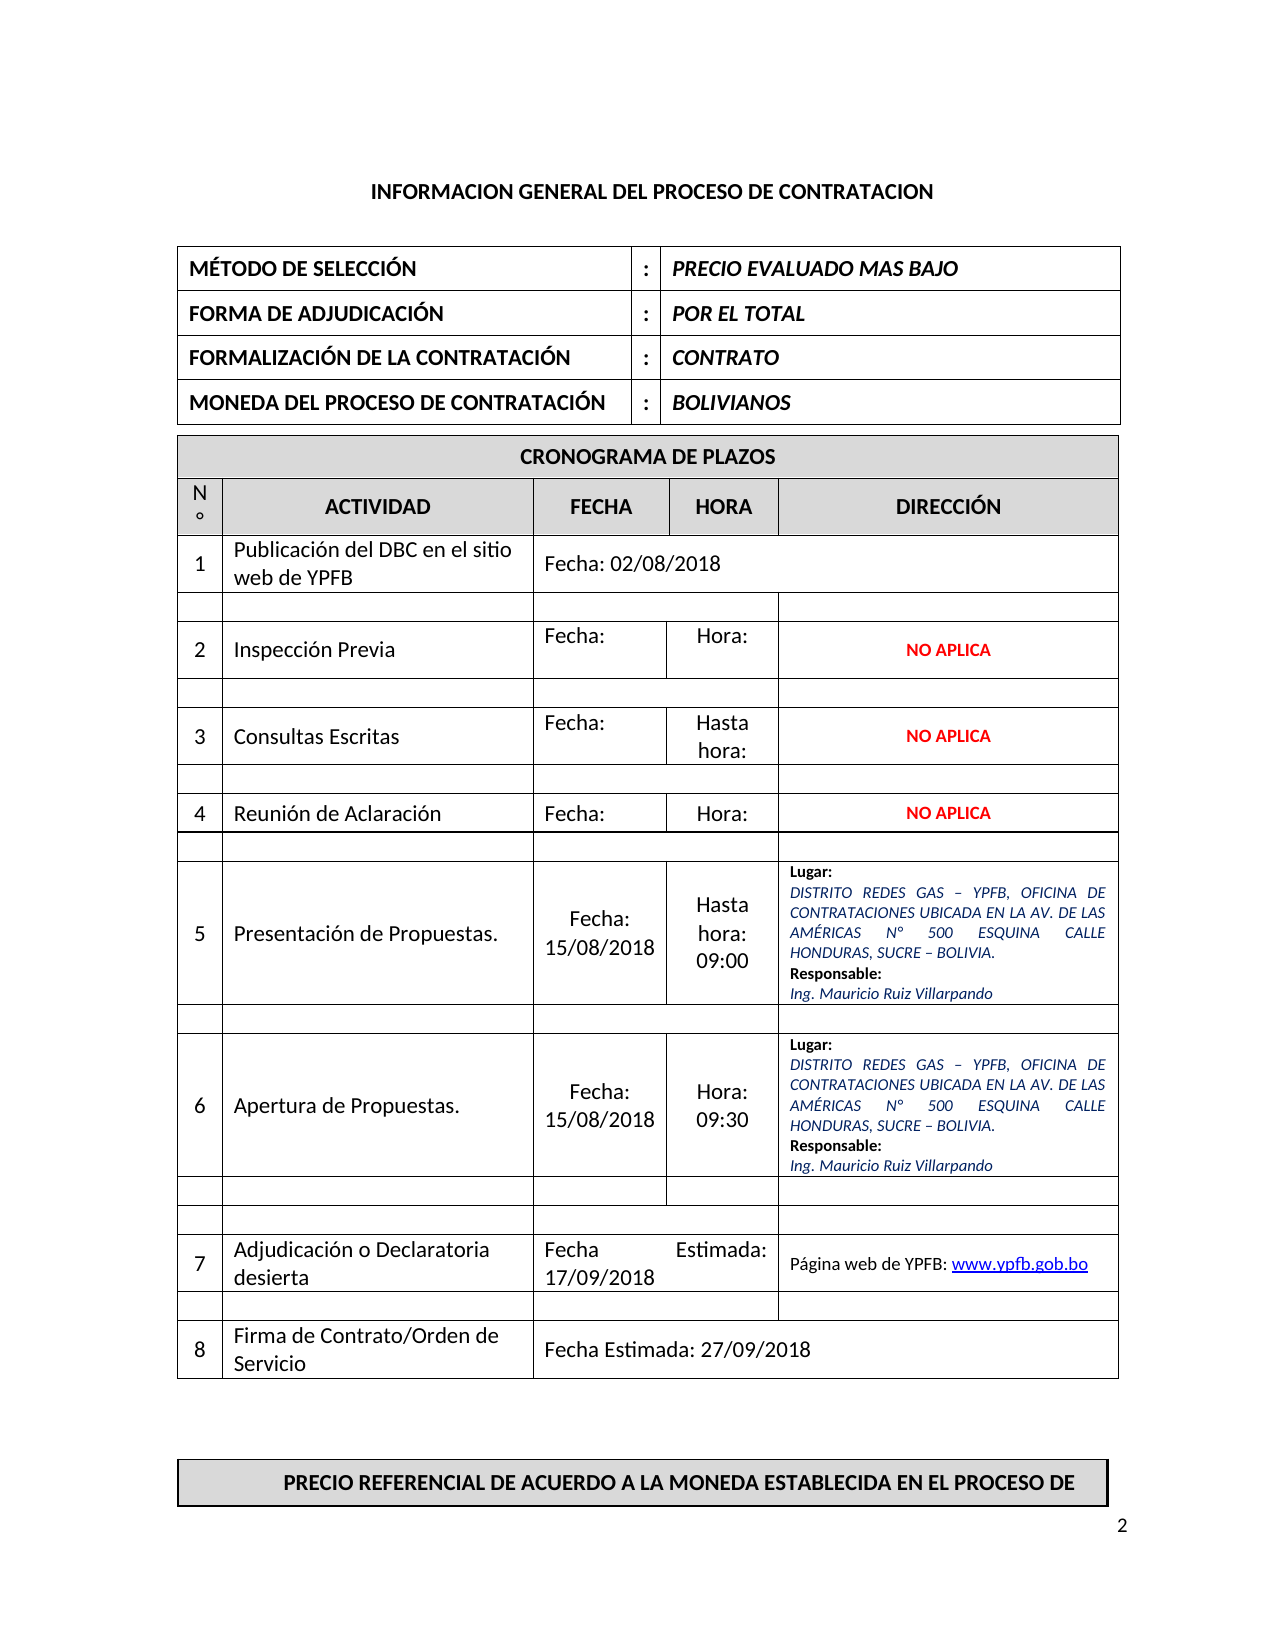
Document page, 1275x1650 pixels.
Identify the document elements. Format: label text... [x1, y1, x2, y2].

table_cell [223, 1206, 533, 1234]
table_cell POR EL TOTAL [661, 291, 1120, 335]
table_cell Fecha Estimada: 17/09/2018 [534, 1235, 778, 1291]
table_cell Adjudicación o Declaratoria desierta [223, 1235, 533, 1291]
table_cell 4 [178, 794, 222, 831]
table_cell Página web de YPFB: www.ypfb.gob.bo [779, 1235, 1118, 1291]
table_cell [779, 1177, 1118, 1205]
table_cell CONTRATO [661, 336, 1120, 379]
table_cell 7 [178, 1235, 222, 1291]
table_cell Fecha: [534, 708, 666, 764]
table_cell Lugar: DISTRITO REDES GAS – YPFB, OFICINA DE CONTRATACIONES UBICADA EN LA AV. DE LAS AMÉRICAS N° 500 ESQUINA CALLE HONDURAS, SUCRE – BOLIVIA. Responsable: Ing. Mauricio Ruiz Villarpando [779, 862, 1118, 1004]
table_cell Apertura de Propuestas. [223, 1034, 533, 1176]
table_cell Fecha: [534, 622, 666, 678]
table_cell [223, 833, 533, 861]
table_cell [178, 1292, 222, 1320]
table_cell [534, 1005, 778, 1033]
table_cell Inspección Previa [223, 622, 533, 678]
table_cell [223, 679, 533, 707]
table_cell HORA [670, 479, 778, 534]
table_header : [632, 247, 660, 290]
table_cell [223, 1292, 533, 1320]
table_cell NO APLICA [779, 622, 1118, 678]
table_cell [534, 833, 778, 861]
table_cell 8 [178, 1321, 222, 1377]
table_cell [178, 1177, 222, 1205]
table_cell [223, 765, 533, 793]
table_cell [779, 1005, 1118, 1033]
table_cell : [632, 291, 660, 335]
table_cell [223, 1177, 533, 1205]
table_cell 6 [178, 1034, 222, 1176]
table_cell [534, 1177, 666, 1205]
table_cell [178, 833, 222, 861]
table_cell Hasta hora: [667, 708, 778, 764]
table_cell [667, 1177, 778, 1205]
table_cell Lugar: DISTRITO REDES GAS – YPFB, OFICINA DE CONTRATACIONES UBICADA EN LA AV. DE LAS AMÉRICAS N° 500 ESQUINA CALLE HONDURAS, SUCRE – BOLIVIA. Responsable: Ing. Mauricio Ruiz Villarpando [779, 1034, 1118, 1176]
table_cell Fecha Estimada: 27/09/2018 [534, 1321, 1118, 1377]
table_cell [534, 679, 778, 707]
table_cell 3 [178, 708, 222, 764]
table_cell Hora: [667, 622, 778, 678]
table_cell [534, 1206, 778, 1234]
table_cell Fecha: 02/08/2018 [534, 536, 1118, 592]
table_cell [178, 765, 222, 793]
table_cell [779, 833, 1118, 861]
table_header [179, 1460, 1106, 1505]
table_cell N° [178, 479, 222, 534]
table_cell [178, 679, 222, 707]
table_cell Firma de Contrato/Orden de Servicio [223, 1321, 533, 1377]
table_cell Reunión de Aclaración [223, 794, 533, 831]
table_cell Fecha: 15/08/2018 [534, 1034, 666, 1176]
table_cell [178, 593, 222, 621]
table_cell [534, 765, 778, 793]
table_cell Fecha: 15/08/2018 [534, 862, 666, 1004]
table_cell Consultas Escritas [223, 708, 533, 764]
table_cell BOLIVIANOS [661, 380, 1120, 423]
table_cell Hasta hora: 09:00 [667, 862, 778, 1004]
table_cell Publicación del DBC en el sitio web de YPFB [223, 536, 533, 592]
table_cell FORMA DE ADJUDICACIÓN [178, 291, 631, 335]
table_cell 5 [178, 862, 222, 1004]
table_cell NO APLICA [779, 794, 1118, 831]
table_cell [779, 1292, 1118, 1320]
table_cell [178, 1005, 222, 1033]
table_cell DIRECCIÓN [779, 479, 1118, 534]
table_cell Fecha: [534, 794, 666, 831]
table_cell FECHA [534, 479, 669, 534]
table_header MÉTODO DE SELECCIÓN [178, 247, 631, 290]
table_cell [779, 1206, 1118, 1234]
table_cell ACTIVIDAD [223, 479, 533, 534]
table_cell [779, 593, 1118, 621]
table_cell Hora: [667, 794, 778, 831]
table_cell [779, 765, 1118, 793]
table_cell [534, 593, 778, 621]
table_cell [178, 1206, 222, 1234]
table_cell NO APLICA [779, 708, 1118, 764]
table_cell : [632, 336, 660, 379]
table_cell [223, 593, 533, 621]
table_header CRONOGRAMA DE PLAZOS [178, 436, 1118, 477]
table_cell Presentación de Propuestas. [223, 862, 533, 1004]
table_cell MONEDA DEL PROCESO DE CONTRATACIÓN [178, 380, 631, 423]
table_cell : [632, 380, 660, 423]
table_cell [779, 679, 1118, 707]
table_cell [223, 1005, 533, 1033]
table_header PRECIO EVALUADO MAS BAJO [661, 247, 1120, 290]
table_cell Hora: 09:30 [667, 1034, 778, 1176]
table_cell [534, 1292, 778, 1320]
table_cell 2 [178, 622, 222, 678]
table_cell FORMALIZACIÓN DE LA CONTRATACIÓN [178, 336, 631, 379]
table_cell 1 [178, 536, 222, 592]
text INFORMACION GENERAL DEL PROCESO DE CONTRATACION [177, 177, 1127, 205]
